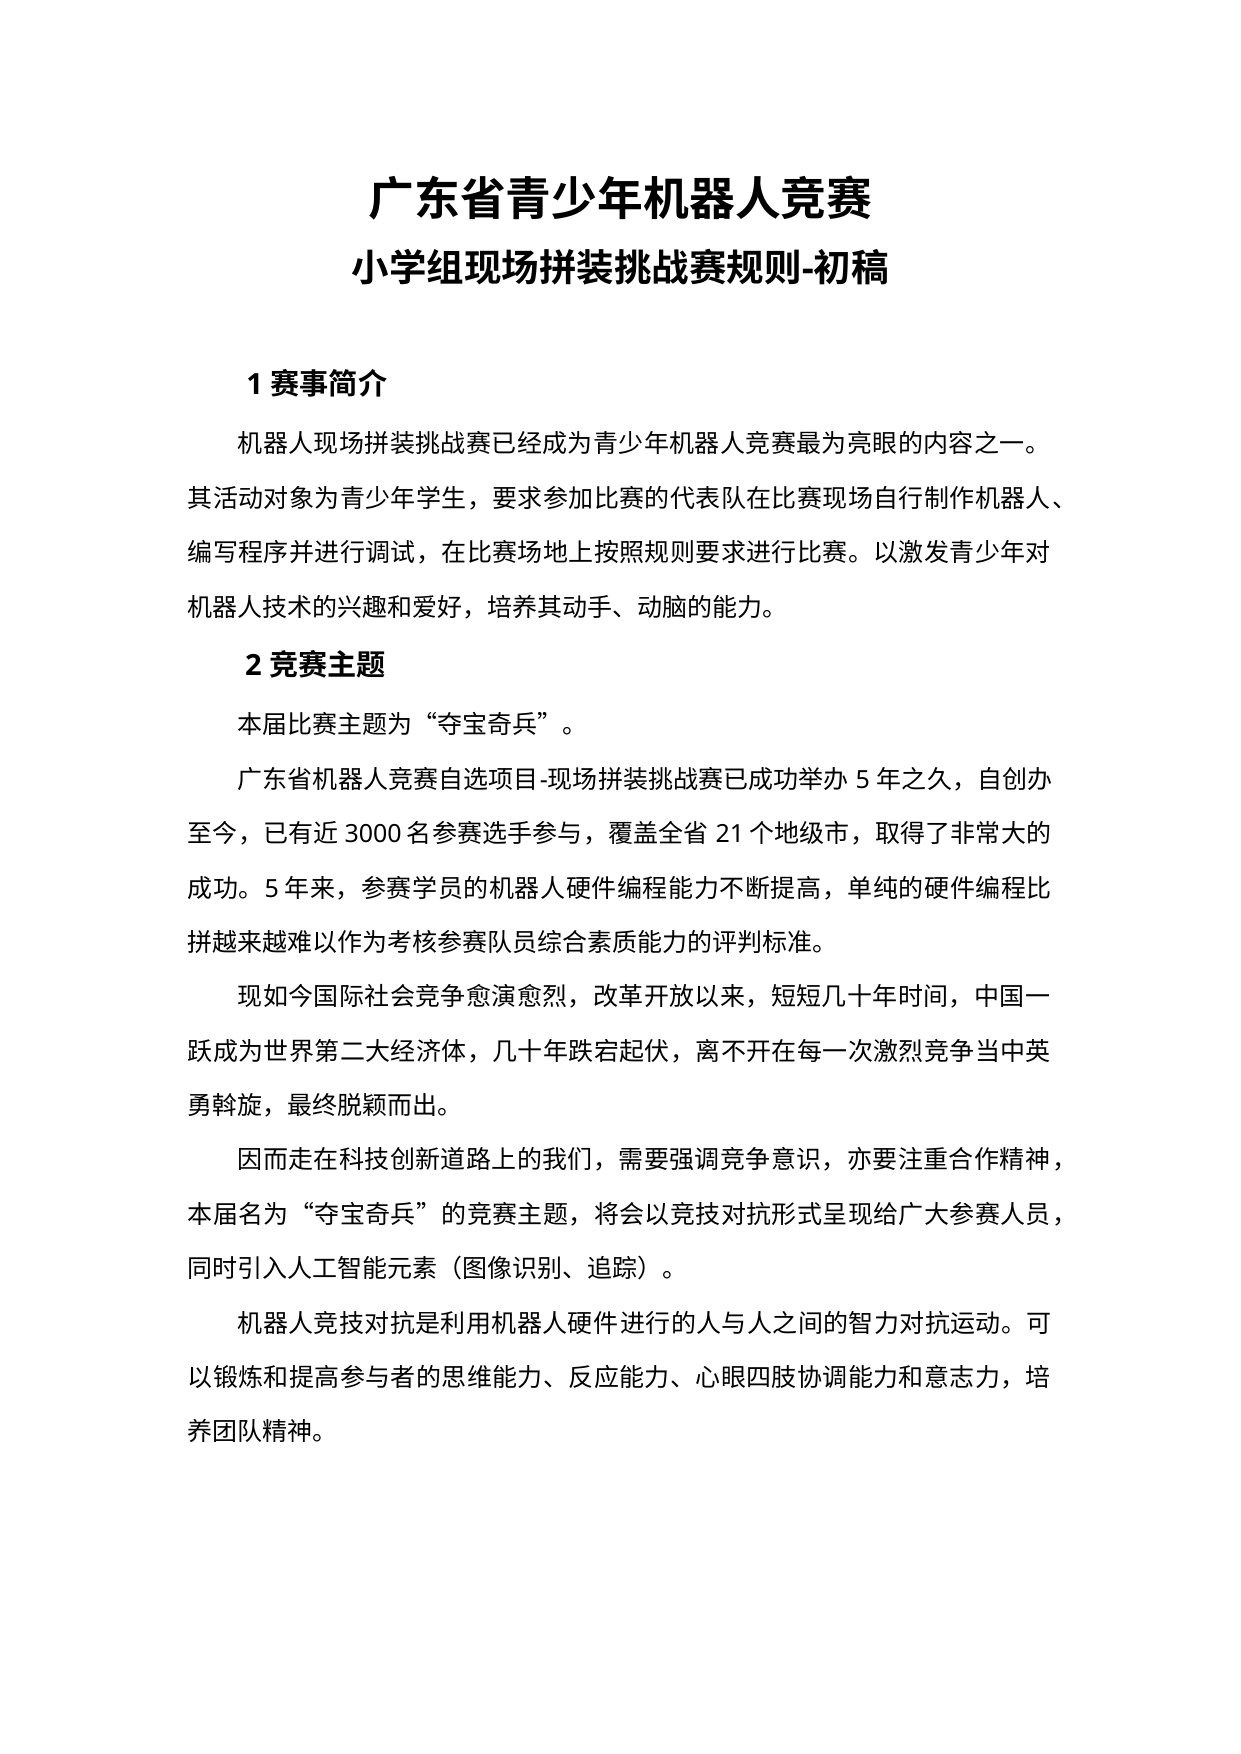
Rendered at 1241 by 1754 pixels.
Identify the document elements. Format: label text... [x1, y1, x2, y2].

text 本届比赛主题为“夺宝奇兵”。 [187, 705, 1053, 741]
text 广东省青少年机器人竞赛 [187, 162, 1053, 228]
text 小学组现场拼装挑战赛规则-初稿 [187, 238, 1053, 293]
text 1 赛事简介 [187, 360, 1053, 403]
text 因而走在科技创新道路上的我们，需要强调竞争意识，亦要注重合作精神，本届名为“夺宝奇兵”的竞赛主题，将会以竞技对抗形式呈现给广大参赛人员，同时引入人工智能元素（图像识别、追踪）。 [187, 1140, 1053, 1285]
text 机器人现场拼装挑战赛已经成为青少年机器人竞赛最为亮眼的内容之一。其活动对象为青少年学生，要求参加比赛的代表队在比赛现场自行制作机器人、编写程序并进行调试，在比赛场地上按照规则要求进行比赛。以激发青少年对机器人技术的兴趣和爱好，培养其动手、动脑的能力。 [187, 424, 1053, 623]
text 现如今国际社会竞争愈演愈烈，改革开放以来，短短几十年时间，中国一跃成为世界第二大经济体，几十年跌宕起伏，离不开在每一次激烈竞争当中英勇斡旋，最终脱颖而出。 [187, 977, 1053, 1122]
text 2 竞赛主题 [187, 641, 1053, 684]
text 广东省机器人竞赛自选项目-现场拼装挑战赛已成功举办 5 年之久，自创办至今，已有近3000名参赛选手参与，覆盖全省21个地级市，取得了非常大的成功。5年来，参赛学员的机器人硬件编程能力不断提高，单纯的硬件编程比拼越来越难以作为考核参赛队员综合素质能力的评判标准。 [187, 759, 1053, 959]
text 机器人竞技对抗是利用机器人硬件进行的人与人之间的智力对抗运动。可以锻炼和提高参与者的思维能力、反应能力、心眼四肢协调能力和意志力，培养团队精神。 [187, 1303, 1053, 1448]
